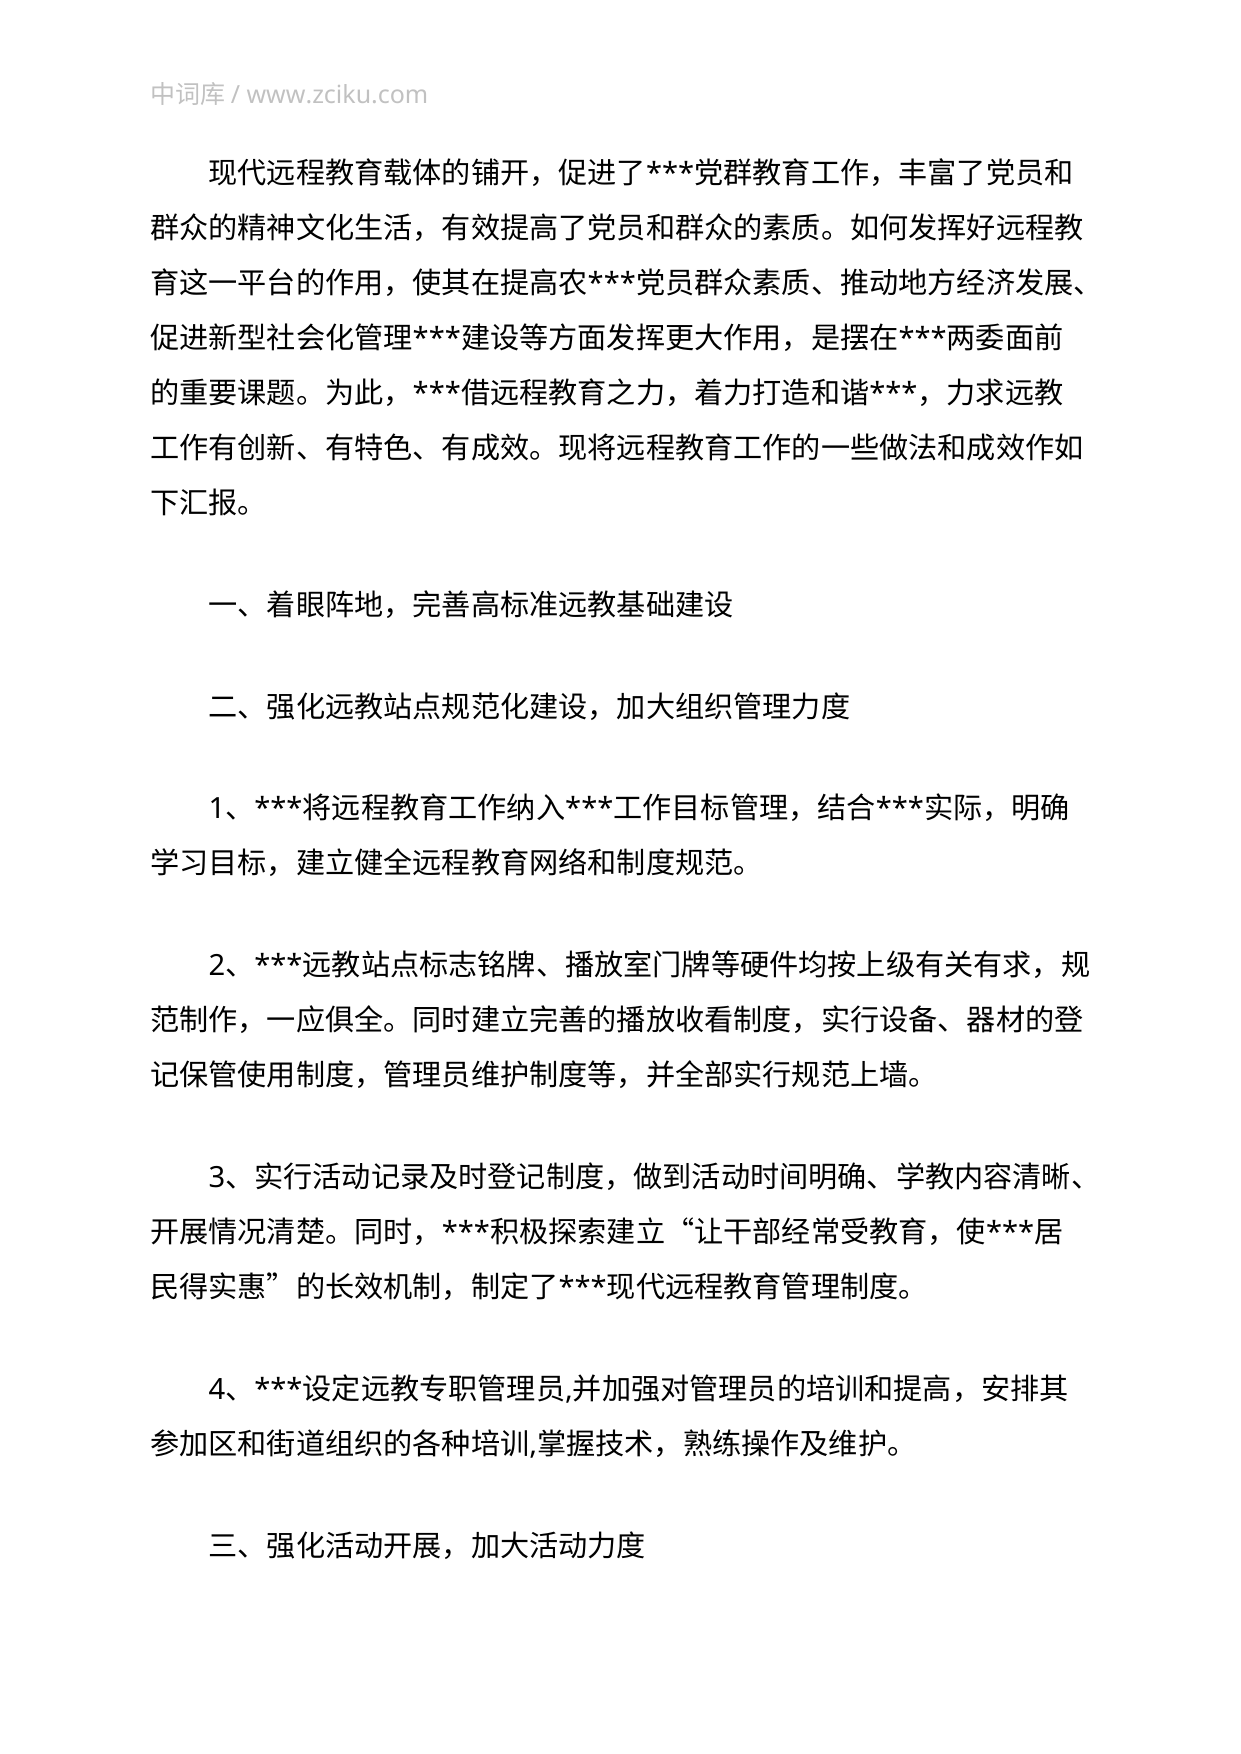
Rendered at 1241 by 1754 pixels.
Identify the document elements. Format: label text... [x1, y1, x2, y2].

text 一、着眼阵地，完善高标准远教基础建设 [150, 582, 1090, 624]
text 2、***远教站点标志铭牌、播放室门牌等硬件均按上级有关有求，规范制作，一应俱全。同时建立完善的播放收看制度，实行设备、器材的登记保管使用制度，管理员维护制度等，并全部实行规范上墙。 [150, 942, 1090, 1094]
text 二、强化远教站点规范化建设，加大组织管理力度 [150, 683, 1090, 726]
text 三、强化活动开展，加大活动力度 [150, 1522, 1090, 1565]
text 现代远程教育载体的铺开，促进了***党群教育工作，丰富了党员和群众的精神文化生活，有效提高了党员和群众的素质。如何发挥好远程教育这一平台的作用，使其在提高农***党员群众素质、推动地方经济发展、促进新型社会化管理***建设等方面发挥更大作用，是摆在***两委面前的重要课题。为此，***借远程教育之力，着力打造和谐***，力求远教工作有创新、有特色、有成效。现将远程教育工作的一些做法和成效作如下汇报。 [150, 150, 1090, 522]
text 3、实行活动记录及时登记制度，做到活动时间明确、学教内容清晰、开展情况清楚。同时，***积极探索建立“让干部经常受教育，使***居民得实惠”的长效机制，制定了***现代远程教育管理制度。 [150, 1153, 1090, 1306]
text 4、***设定远教专职管理员,并加强对管理员的培训和提高，安排其参加区和街道组织的各种培训,掌握技术，熟练操作及维护。 [150, 1366, 1090, 1463]
text 1、***将远程教育工作纳入***工作目标管理，结合***实际，明确学习目标，建立健全远程教育网络和制度规范。 [150, 785, 1090, 882]
